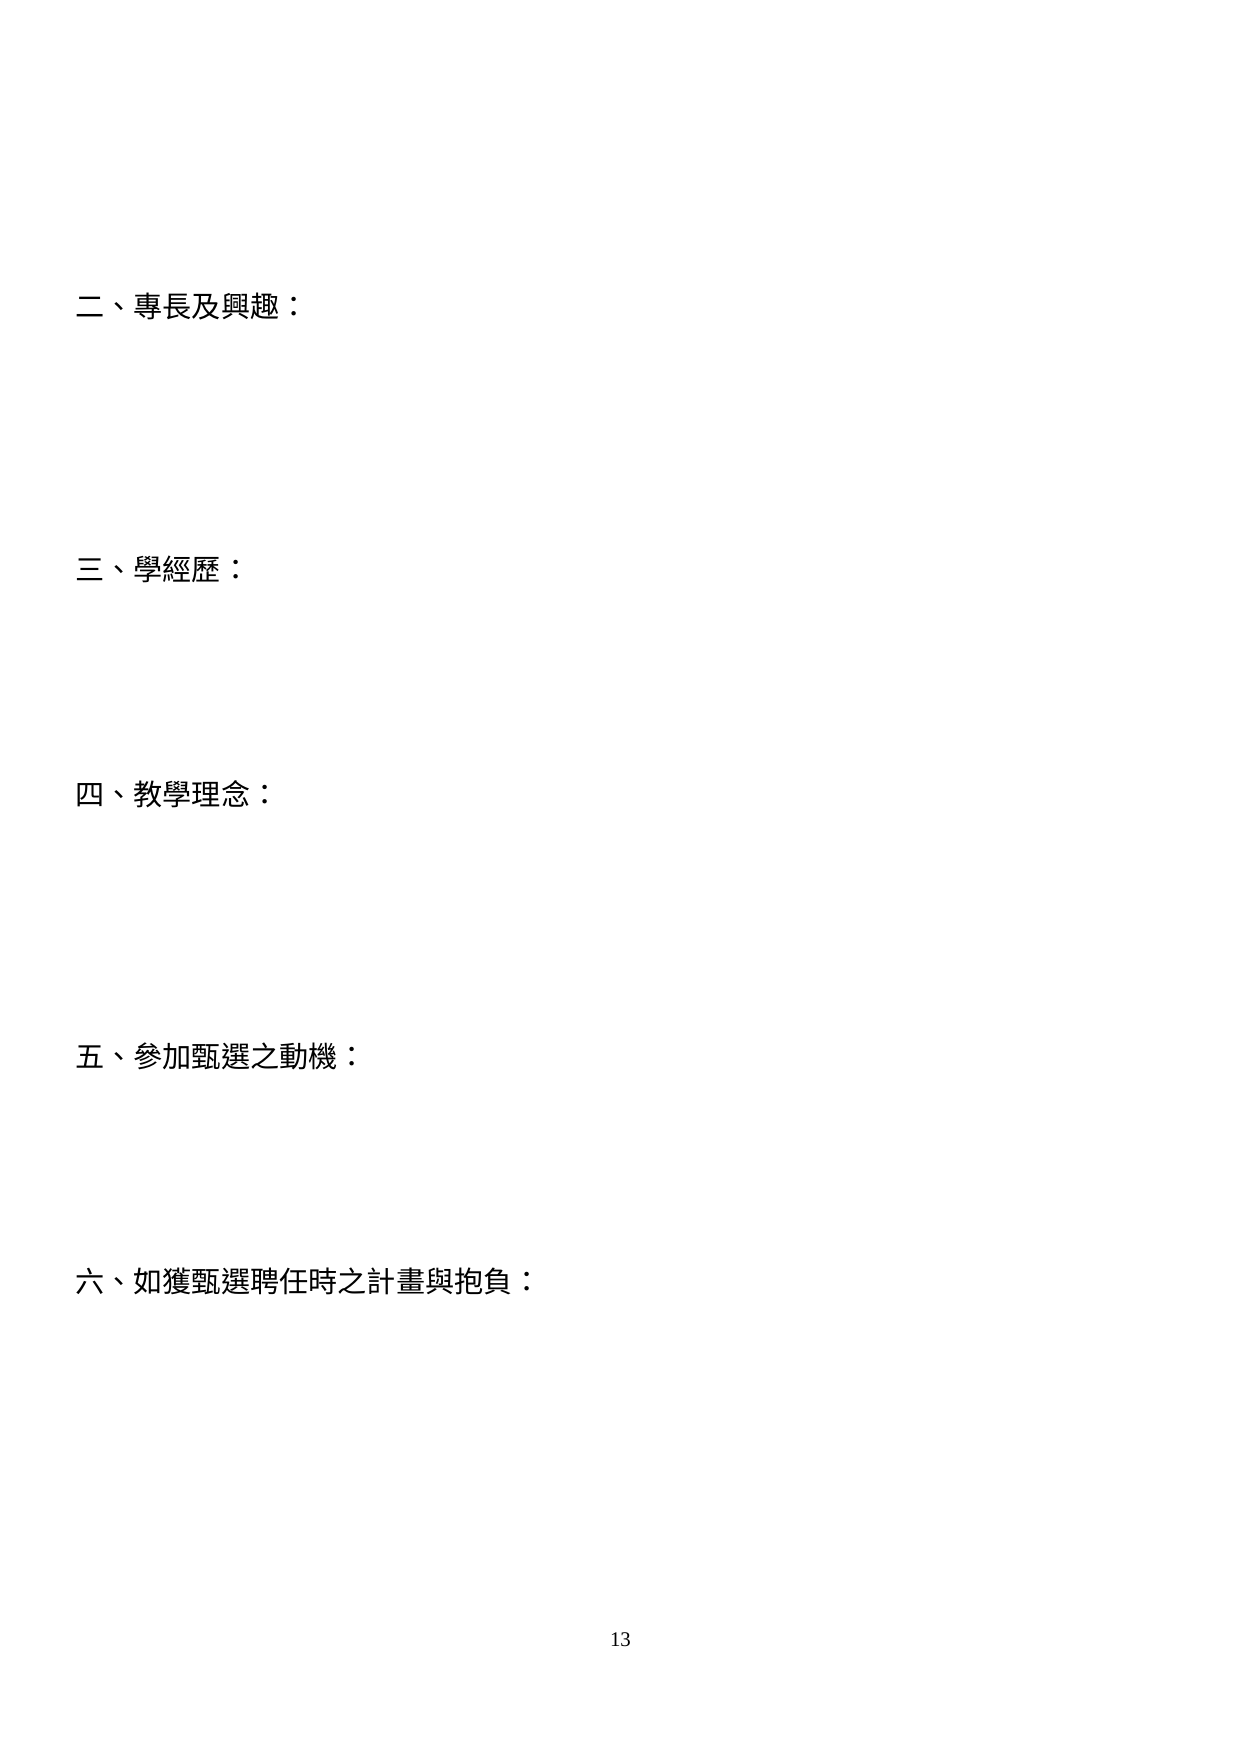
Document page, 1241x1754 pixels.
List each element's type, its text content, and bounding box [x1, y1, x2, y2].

text 四、教學理念： [75, 755, 1165, 830]
text 五、參加甄選之動機： [75, 1017, 1165, 1092]
text 六、如獲甄選聘任時之計畫與抱負： [75, 1242, 1165, 1317]
text 二、專長及興趣： [75, 267, 1165, 342]
text 三、學經歷： [75, 530, 1165, 605]
